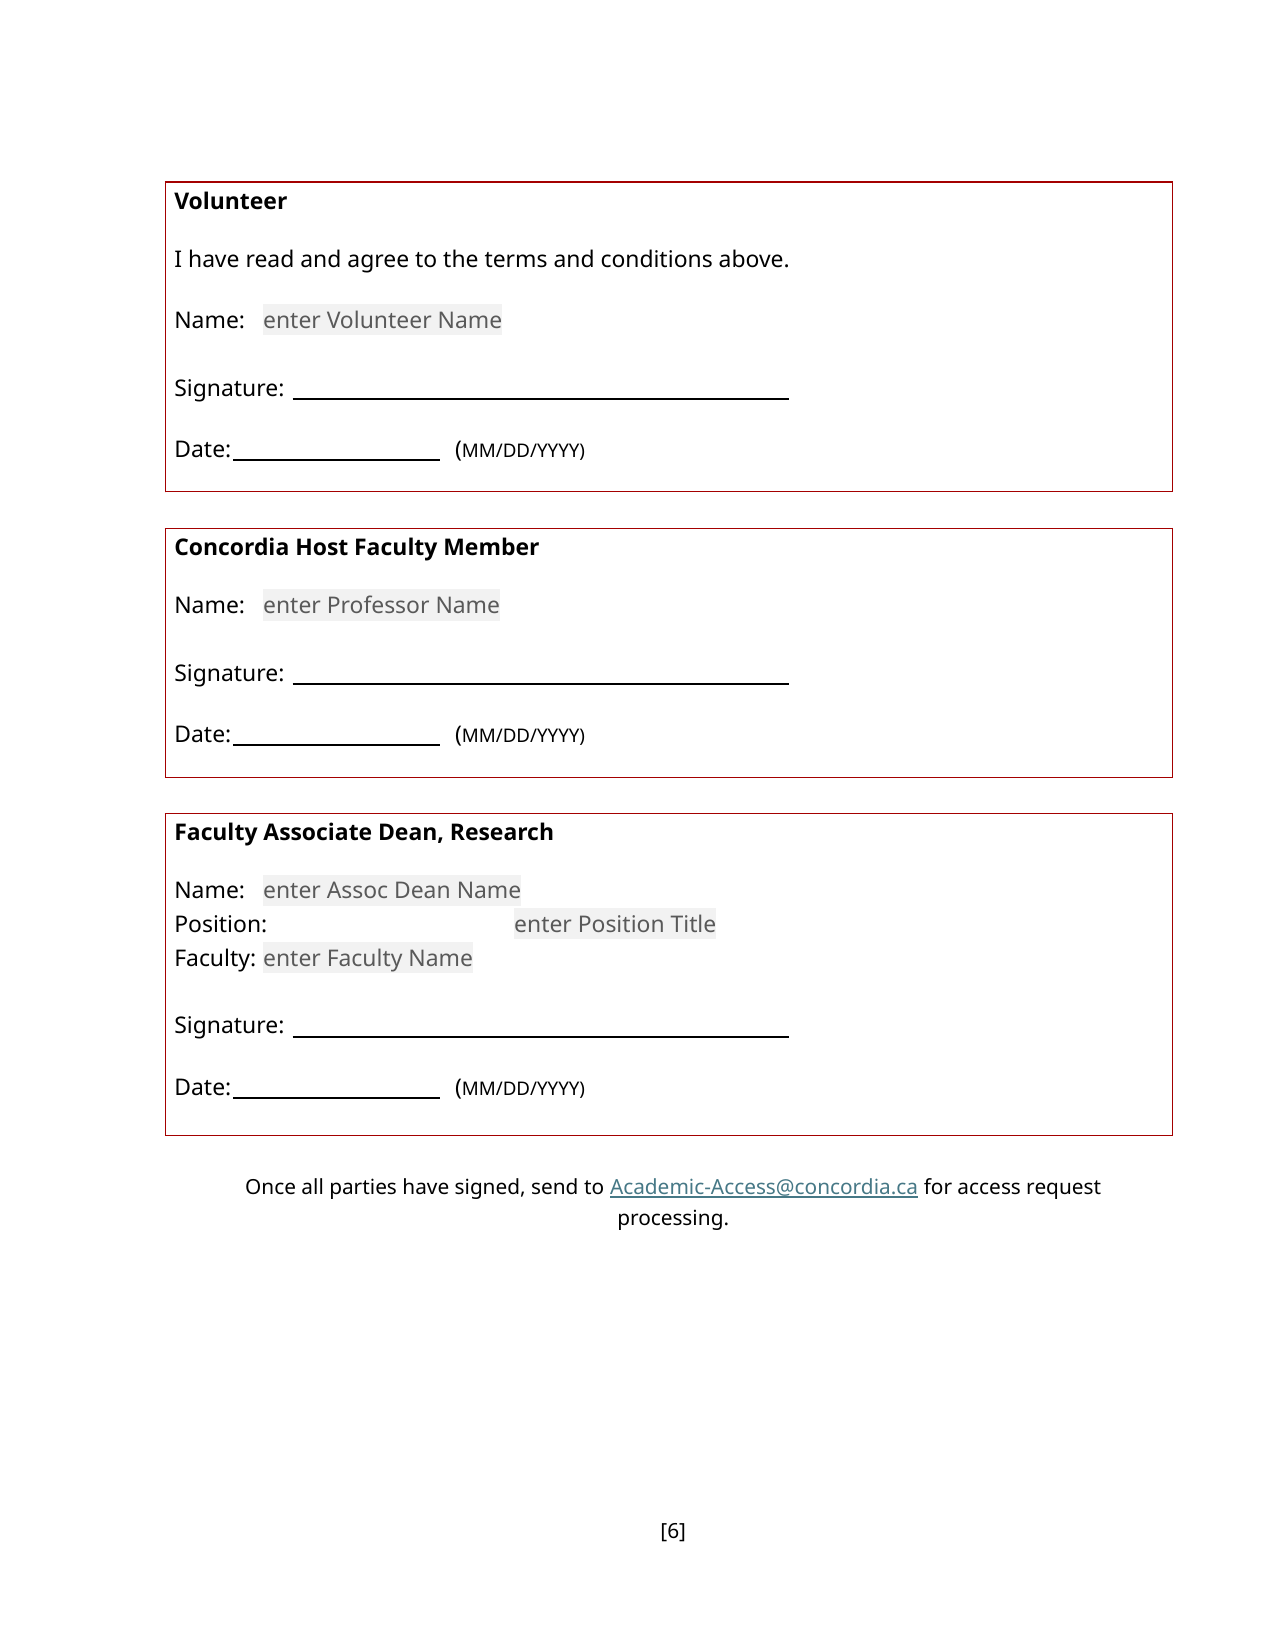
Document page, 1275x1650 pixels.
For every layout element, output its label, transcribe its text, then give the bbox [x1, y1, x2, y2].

text Signature: [166, 654, 1172, 688]
text Position: [166, 905, 1172, 939]
text Signature: [166, 368, 1172, 403]
text Date: (MM/DD/YYYY) [166, 1068, 1172, 1102]
text I have read and agree to the terms and conditions above. [166, 240, 1172, 274]
text Date: (MM/DD/YYYY) [166, 715, 1172, 749]
text Date: (MM/DD/YYYY) [166, 430, 1172, 464]
text Faculty Associate Dean, Research [166, 814, 1172, 847]
text Signature: [166, 1006, 1172, 1041]
text Name: [166, 301, 1172, 335]
text Name: [166, 871, 1172, 905]
text Concordia Host Faculty Member [166, 529, 1172, 562]
text Name: [166, 586, 1172, 621]
text Once all parties have signed, send to Academic-Access@concordia.ca for access request processing. [189, 1172, 1157, 1231]
text Faculty: [166, 939, 1172, 973]
text Volunteer [166, 183, 1172, 216]
